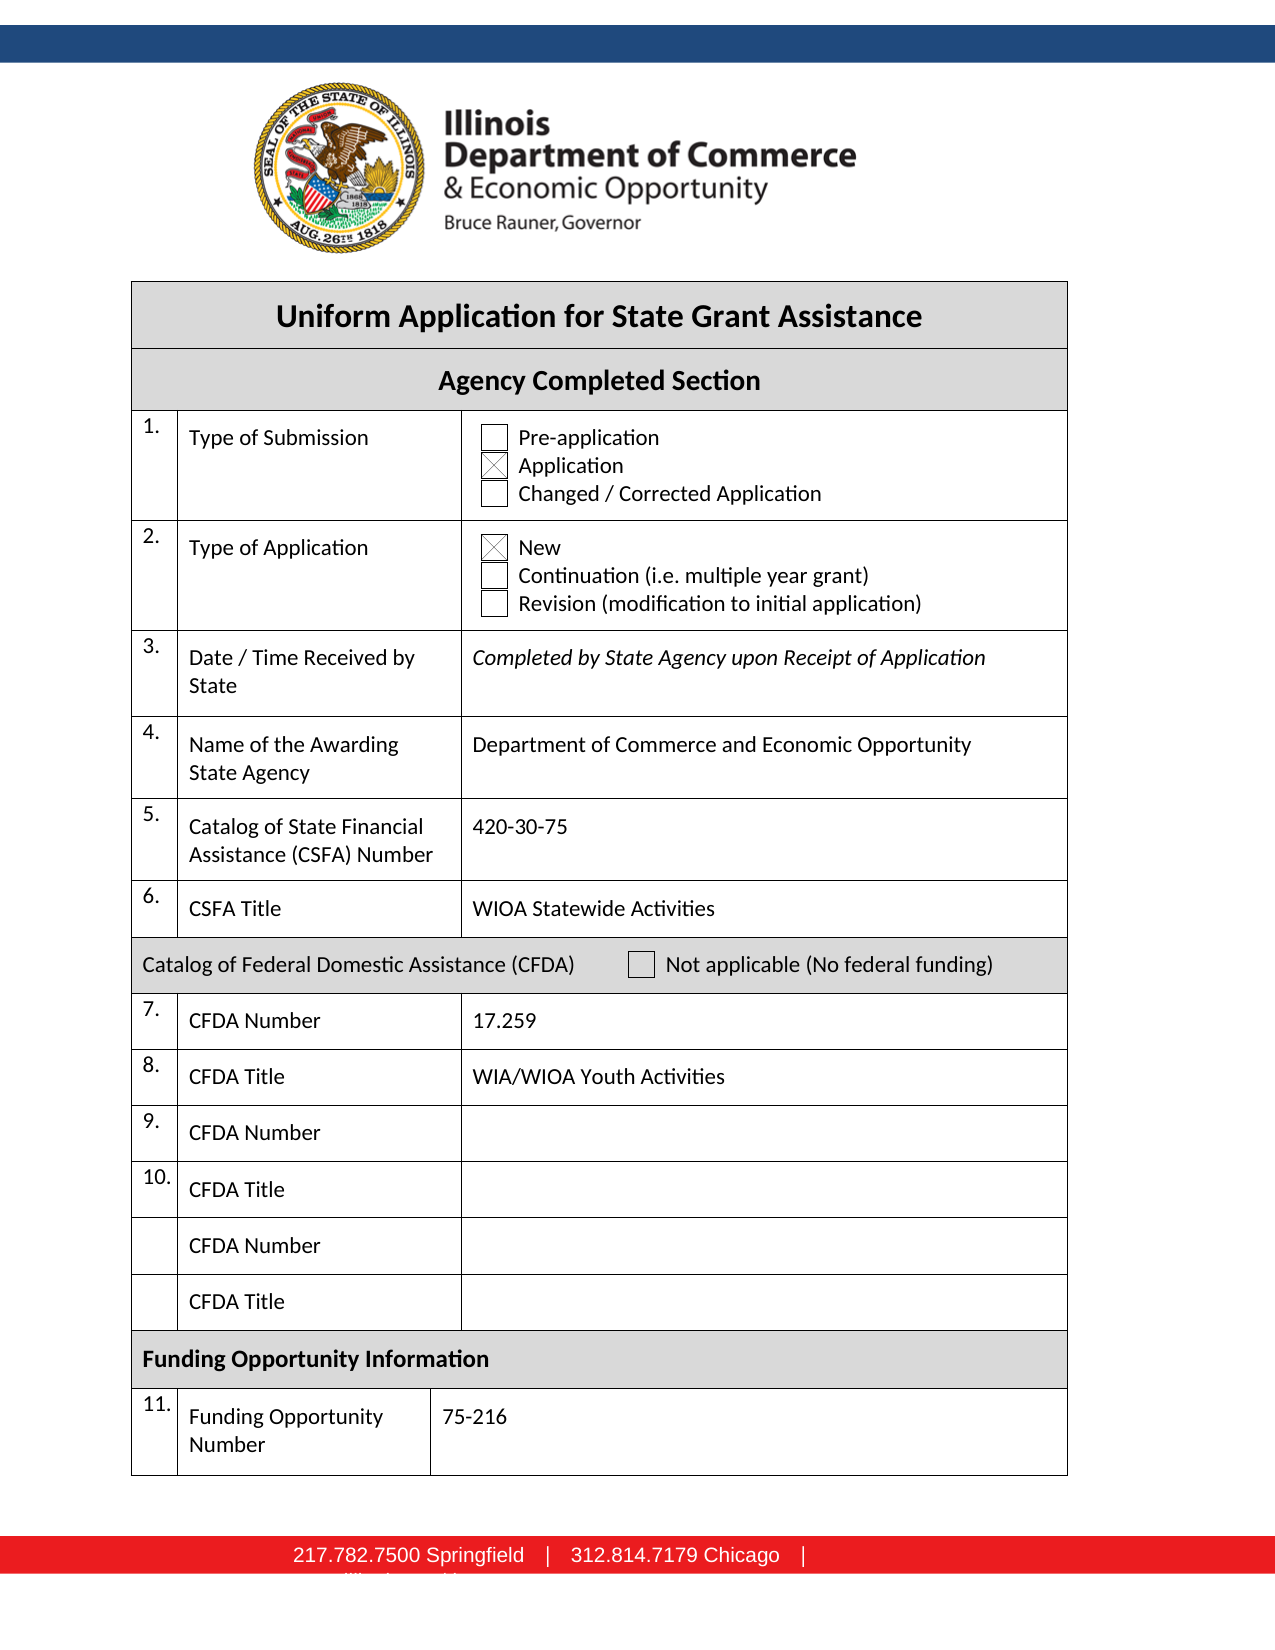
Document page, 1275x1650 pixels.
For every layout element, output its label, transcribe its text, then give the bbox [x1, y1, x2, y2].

table_cell [132, 1050, 177, 1105]
table_cell Funding Opportunity Number [178, 1389, 430, 1474]
table_cell CFDA Number [178, 994, 461, 1049]
table_cell [132, 717, 177, 798]
table_cell Catalog of State Financial Assistance (CSFA) Number [178, 799, 461, 880]
table_cell CFDA Title [178, 1050, 461, 1105]
table_cell New Continuation (i.e. multiple year grant) Revision (modification to initial application) [462, 521, 1067, 630]
table_cell [132, 881, 177, 937]
table_cell [462, 1218, 1067, 1273]
table_cell [132, 1162, 177, 1217]
table_cell Department of Commerce and Economic Opportunity [462, 717, 1067, 798]
picture [248, 77, 862, 259]
table_cell CFDA Title [178, 1162, 461, 1217]
table_cell CFDA Number [178, 1106, 461, 1161]
table_cell [462, 1275, 1067, 1329]
table_cell CSFA Title [178, 881, 461, 937]
table_cell [132, 1218, 177, 1273]
table_cell Type of Application [178, 521, 461, 630]
table_cell [132, 994, 177, 1049]
table_cell CFDA Number [178, 1218, 461, 1273]
table_cell Agency Completed Section [132, 349, 1067, 410]
table_cell WIA/WIOA Youth Activities [462, 1050, 1067, 1105]
table_cell [462, 1162, 1067, 1217]
table_cell [132, 1106, 177, 1161]
table_cell CFDA Title [178, 1275, 461, 1329]
table_cell Funding Opportunity Information [132, 1331, 1067, 1388]
table_cell [132, 631, 177, 716]
table_cell [132, 799, 177, 880]
table_cell Catalog of Federal Domestic Assistance (CFDA) Not applicable (No federal funding) [132, 938, 1067, 993]
table_cell Type of Submission [178, 411, 461, 520]
table_cell WIOA Statewide Activities [462, 881, 1067, 937]
table_cell [132, 521, 177, 630]
table_cell [132, 1389, 177, 1474]
table_cell 17.259 [462, 994, 1067, 1049]
table_cell Completed by State Agency upon Receipt of Application [462, 631, 1067, 716]
table_cell 420-30-75 [462, 799, 1067, 880]
table_header Uniform Application for State Grant Assistance [132, 282, 1067, 348]
table_cell 75-216 [431, 1389, 1067, 1474]
table_cell [462, 1106, 1067, 1161]
table_cell [132, 411, 177, 520]
table_cell Date / Time Received by State [178, 631, 461, 716]
table_cell [132, 1275, 177, 1329]
table_cell Pre-application Application Changed / Corrected Application [462, 411, 1067, 520]
table_cell Name of the Awarding State Agency [178, 717, 461, 798]
